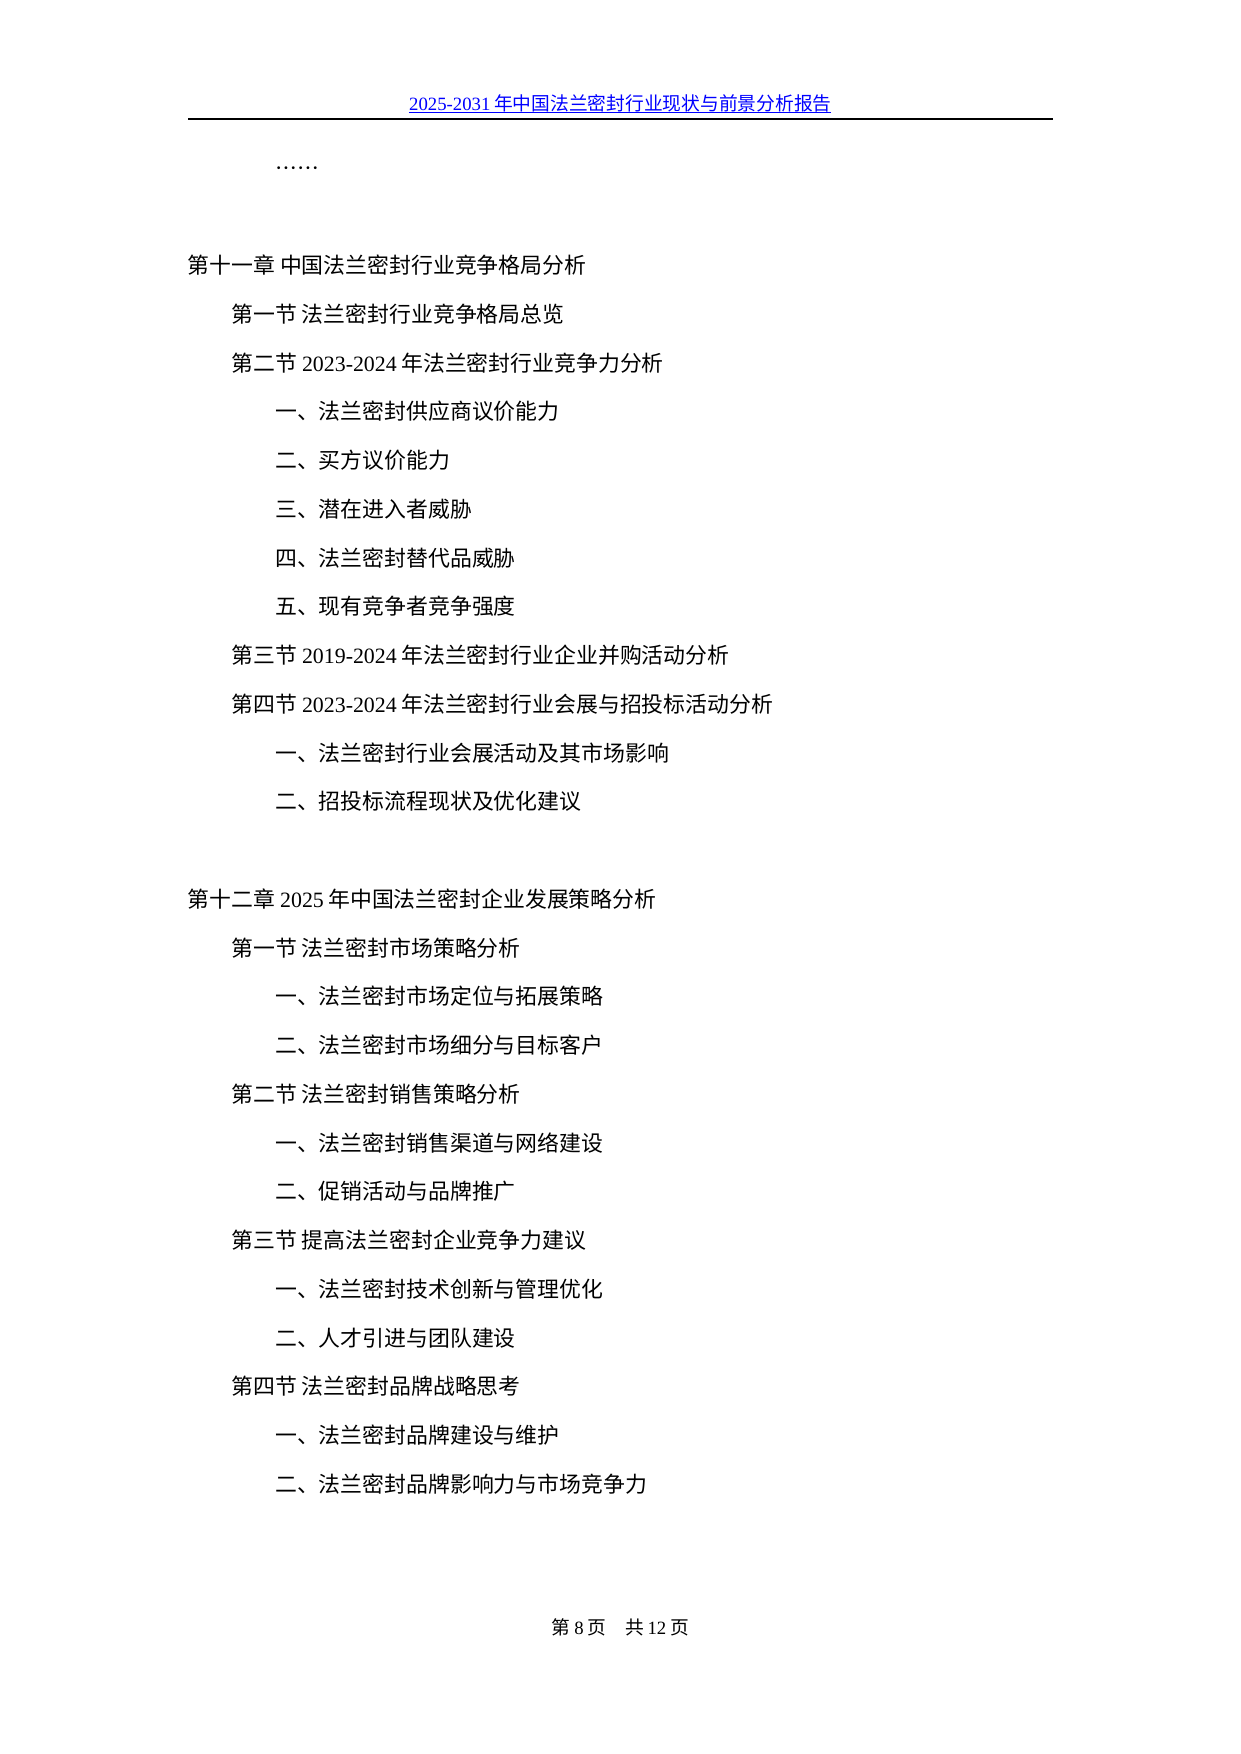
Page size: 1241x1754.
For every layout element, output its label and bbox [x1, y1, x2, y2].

text [187, 150, 1053, 1499]
